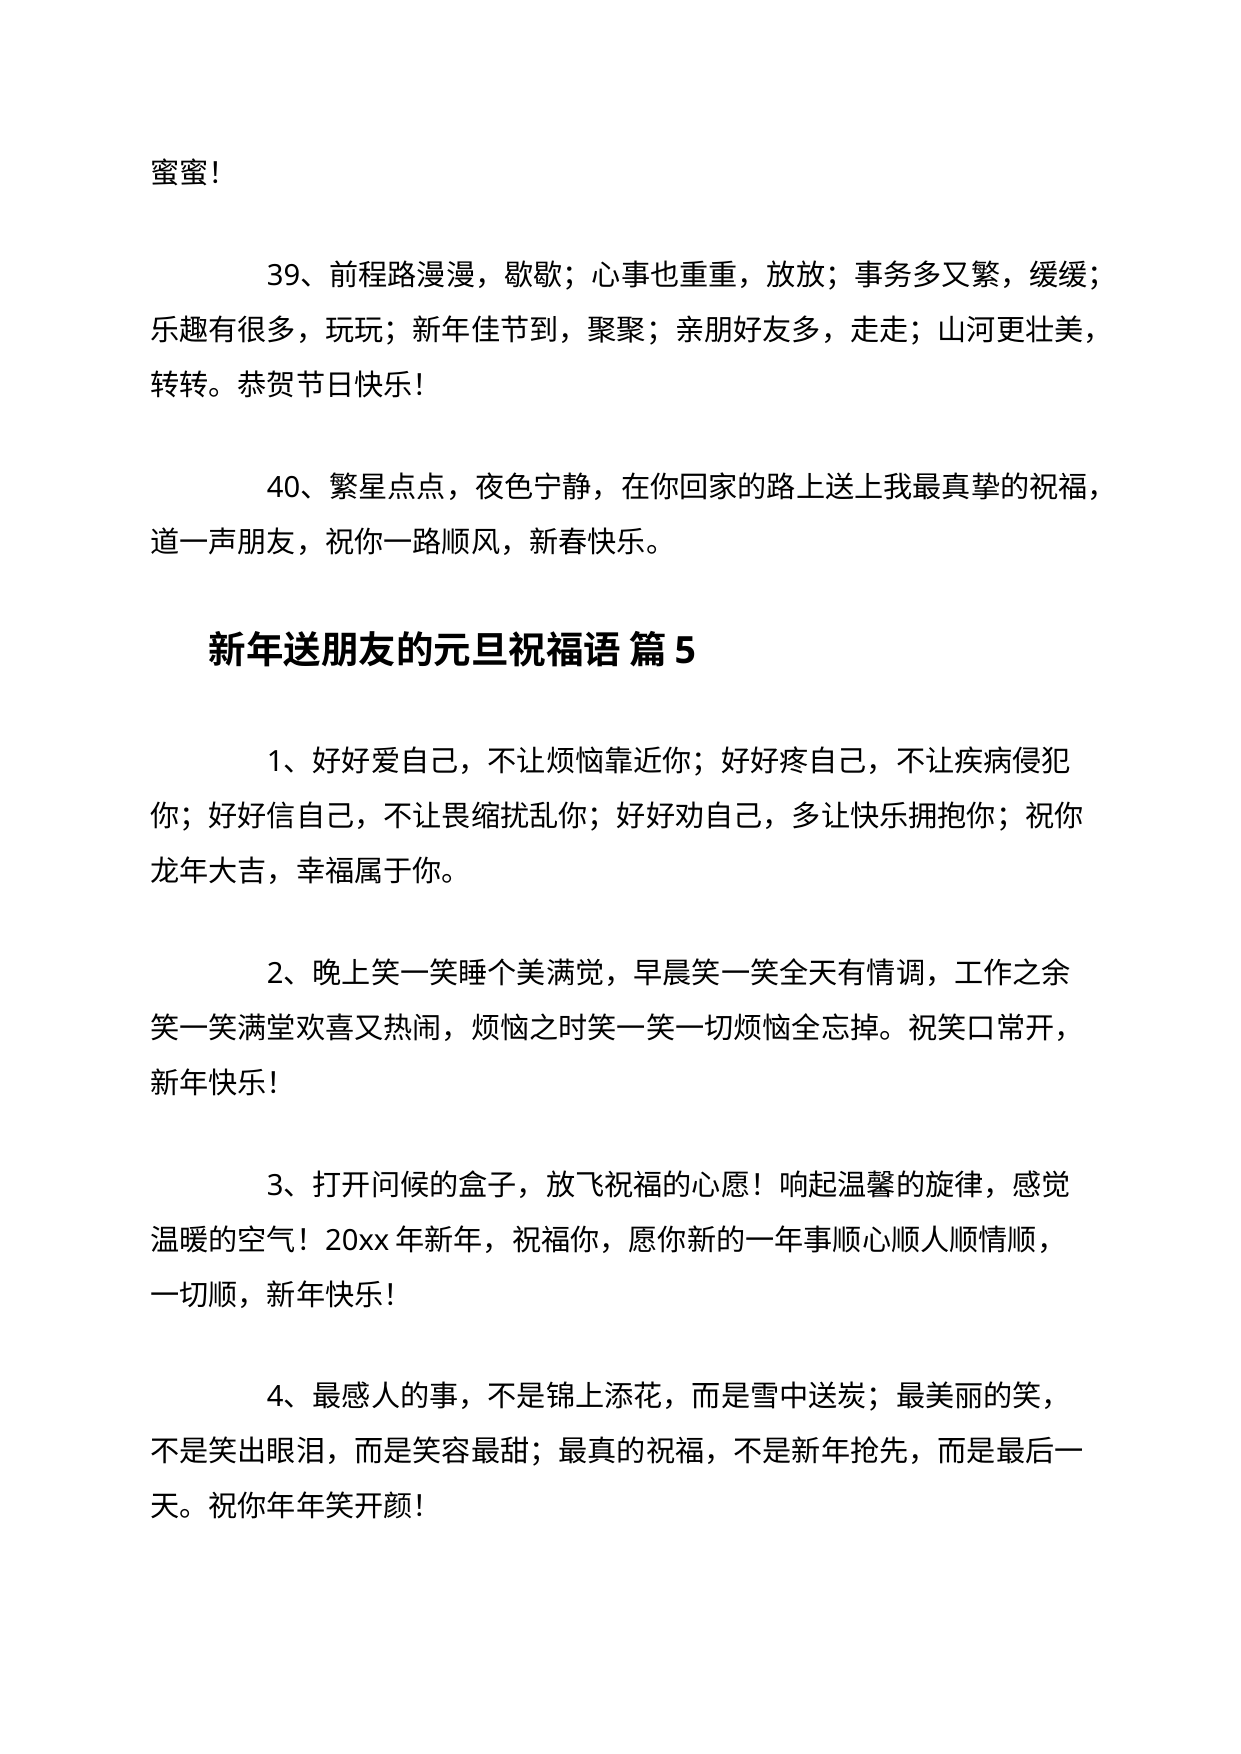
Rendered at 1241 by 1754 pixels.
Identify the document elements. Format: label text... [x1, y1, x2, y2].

text 4、最感人的事，不是锦上添花，而是雪中送炭；最美丽的笑，不是笑出眼泪，而是笑容最甜；最真的祝福，不是新年抢先，而是最后一天。祝你年年笑开颜！ [150, 1373, 1090, 1525]
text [150, 150, 1090, 192]
text 1、好好爱自己，不让烦恼靠近你；好好疼自己，不让疾病侵犯你；好好信自己，不让畏缩扰乱你；好好劝自己，多让快乐拥抱你；祝你龙年大吉，幸福属于你。 [150, 738, 1090, 890]
text 新年送朋友的元旦祝福语 篇5 [150, 620, 1090, 675]
text 2、晚上笑一笑睡个美满觉，早晨笑一笑全天有情调，工作之余笑一笑满堂欢喜又热闹，烦恼之时笑一笑一切烦恼全忘掉。祝笑口常开，新年快乐！ [150, 949, 1090, 1102]
text 40、繁星点点，夜色宁静，在你回家的路上送上我最真挚的祝福，道一声朋友，祝你一路顺风，新春快乐。 [150, 463, 1090, 561]
text 39、前程路漫漫，歇歇；心事也重重，放放；事务多又繁，缓缓；乐趣有很多，玩玩；新年佳节到，聚聚；亲朋好友多，走走；山河更壮美，转转。恭贺节日快乐！ [150, 252, 1090, 404]
text 3、打开问候的盒子，放飞祝福的心愿！响起温馨的旋律，感觉温暖的空气！20xx年新年，祝福你，愿你新的一年事顺心顺人顺情顺，一切顺，新年快乐！ [150, 1161, 1090, 1313]
